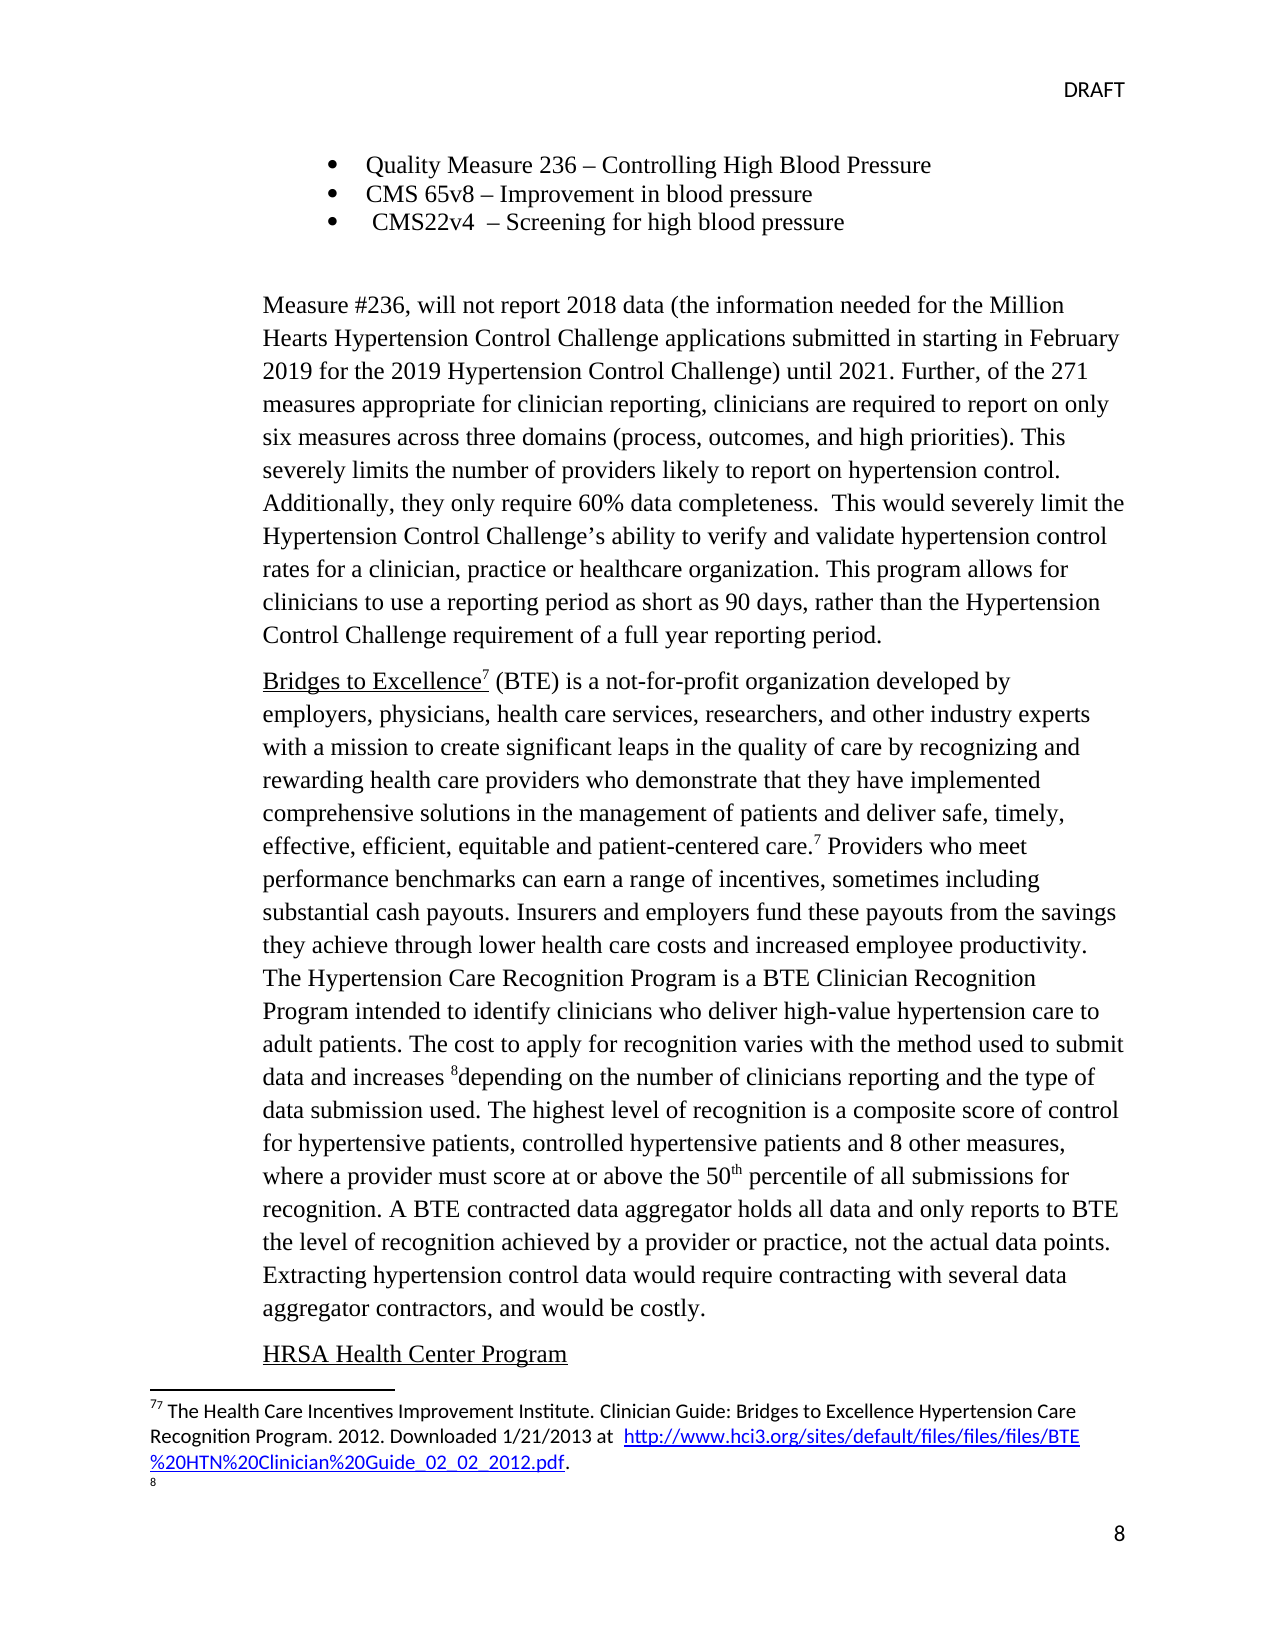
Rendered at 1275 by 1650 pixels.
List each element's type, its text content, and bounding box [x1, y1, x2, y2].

list CMS 65v8 – Improvement in blood pressure [328, 179, 1125, 207]
text Measure #236, will not report 2018 data (the information needed for the Million Hearts Hypertension Control Challenge applications submitted in starting in February 2019 for the 2019 Hypertension Control Challenge) until 2021. Further, of the 271 measures appropriate for clinician reporting, clinicians are required to report on only six measures across three domains (process, outcomes, and high priorities). This severely limits the number of providers likely to report on hypertension control. Additionally, they only require 60% data completeness. This would severely limit the Hypertension Control Challenge’s ability to verify and validate hypertension control rates for a clinician, practice or healthcare organization. This program allows for clinicians to use a reporting period as short as 90 days, rather than the Hypertension Control Challenge requirement of a full year reporting period. [262, 290, 1125, 649]
text Bridges to Excellence7 (BTE) is a not-for-profit organization developed by employers, physicians, health care services, researchers, and other industry experts with a mission to create significant leaps in the quality of care by recognizing and rewarding health care providers who demonstrate that they have implemented comprehensive solutions in the management of patients and deliver safe, timely, effective, efficient, equitable and patient-centered care. Providers who meet performance benchmarks can earn a range of incentives, sometimes including substantial cash payouts. Insurers and employers fund these payouts from the savings they achieve through lower health care costs and increased employee productivity. The Hypertension Care Recognition Program is a BTE Clinician Recognition Program intended to identify clinicians who deliver high-value hypertension care to adult patients. The cost to apply for recognition varies with the method used to submit data and increases depending on the number of clinicians reporting and the type of data submission used. The highest level of recognition is a composite score of control for hypertensive patients, controlled hypertensive patients and 8 other measures, where a provider must score at or above the 50th percentile of all submissions for recognition. A BTE contracted data aggregator holds all data and only reports to BTE the level of recognition achieved by a provider or practice, not the actual data points. Extracting hypertension control data would require contracting with several data aggregator contractors, and would be costly. [262, 666, 1125, 1322]
list CMS22v4 – Screening for high blood pressure [328, 207, 1125, 236]
text HRSA Health Center Program [262, 1339, 1125, 1367]
list Quality Measure 236 – Controlling High Blood Pressure [328, 150, 1125, 179]
